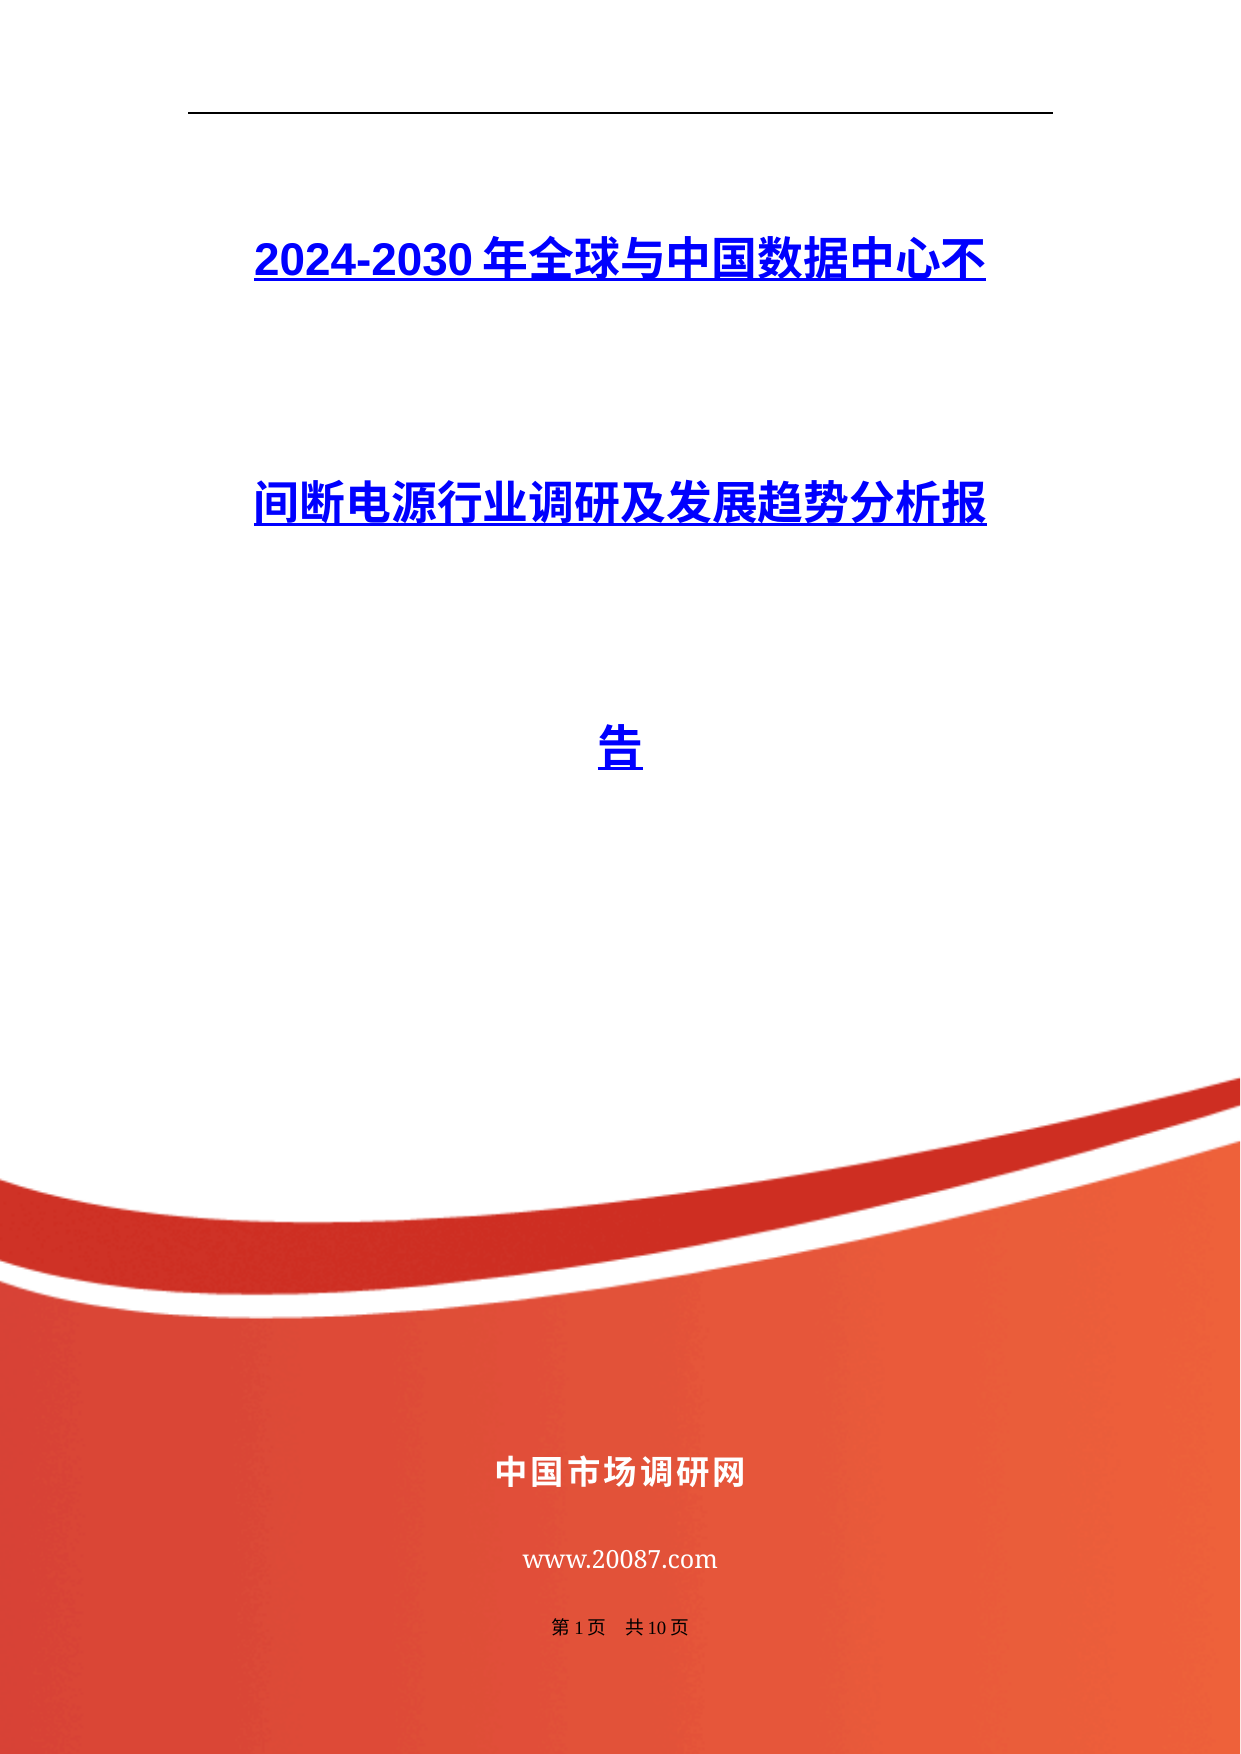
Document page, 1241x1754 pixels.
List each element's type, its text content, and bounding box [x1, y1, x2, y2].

text www.20087.com [187, 1526, 1053, 1591]
subtitle 中国市场调研网 [187, 1437, 1053, 1502]
picture [0, 1006, 1241, 1754]
table_header 2024-2030年全球与中国数据中心不间断电源行业调研及发展趋势分析报告 [188, 207, 1053, 871]
